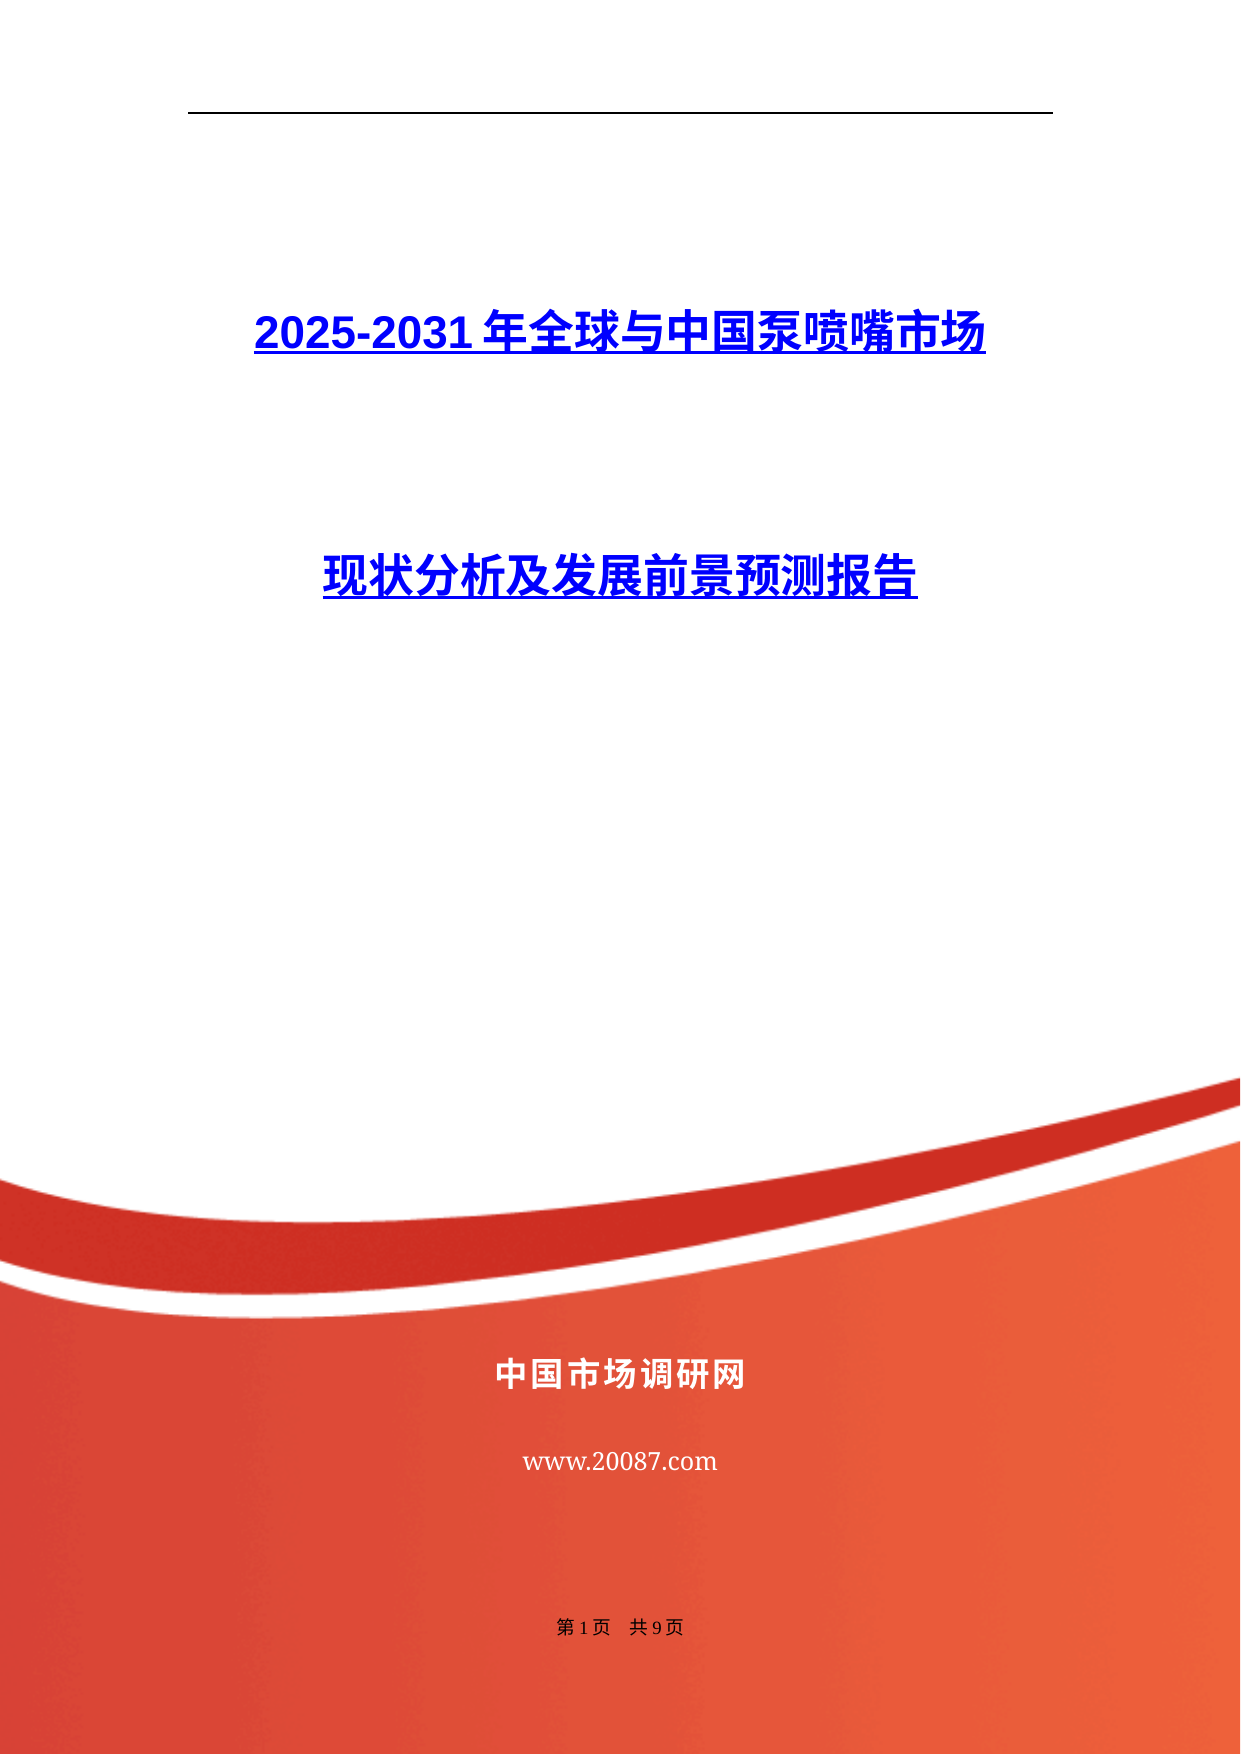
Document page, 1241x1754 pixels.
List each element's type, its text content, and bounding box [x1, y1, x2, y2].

subtitle 中国市场调研网 [187, 1339, 1053, 1404]
text www.20087.com [187, 1428, 1053, 1493]
picture [0, 1006, 1241, 1754]
table_header 2025-2031年全球与中国泵喷嘴市场现状分析及发展前景预测报告 [188, 207, 1053, 773]
